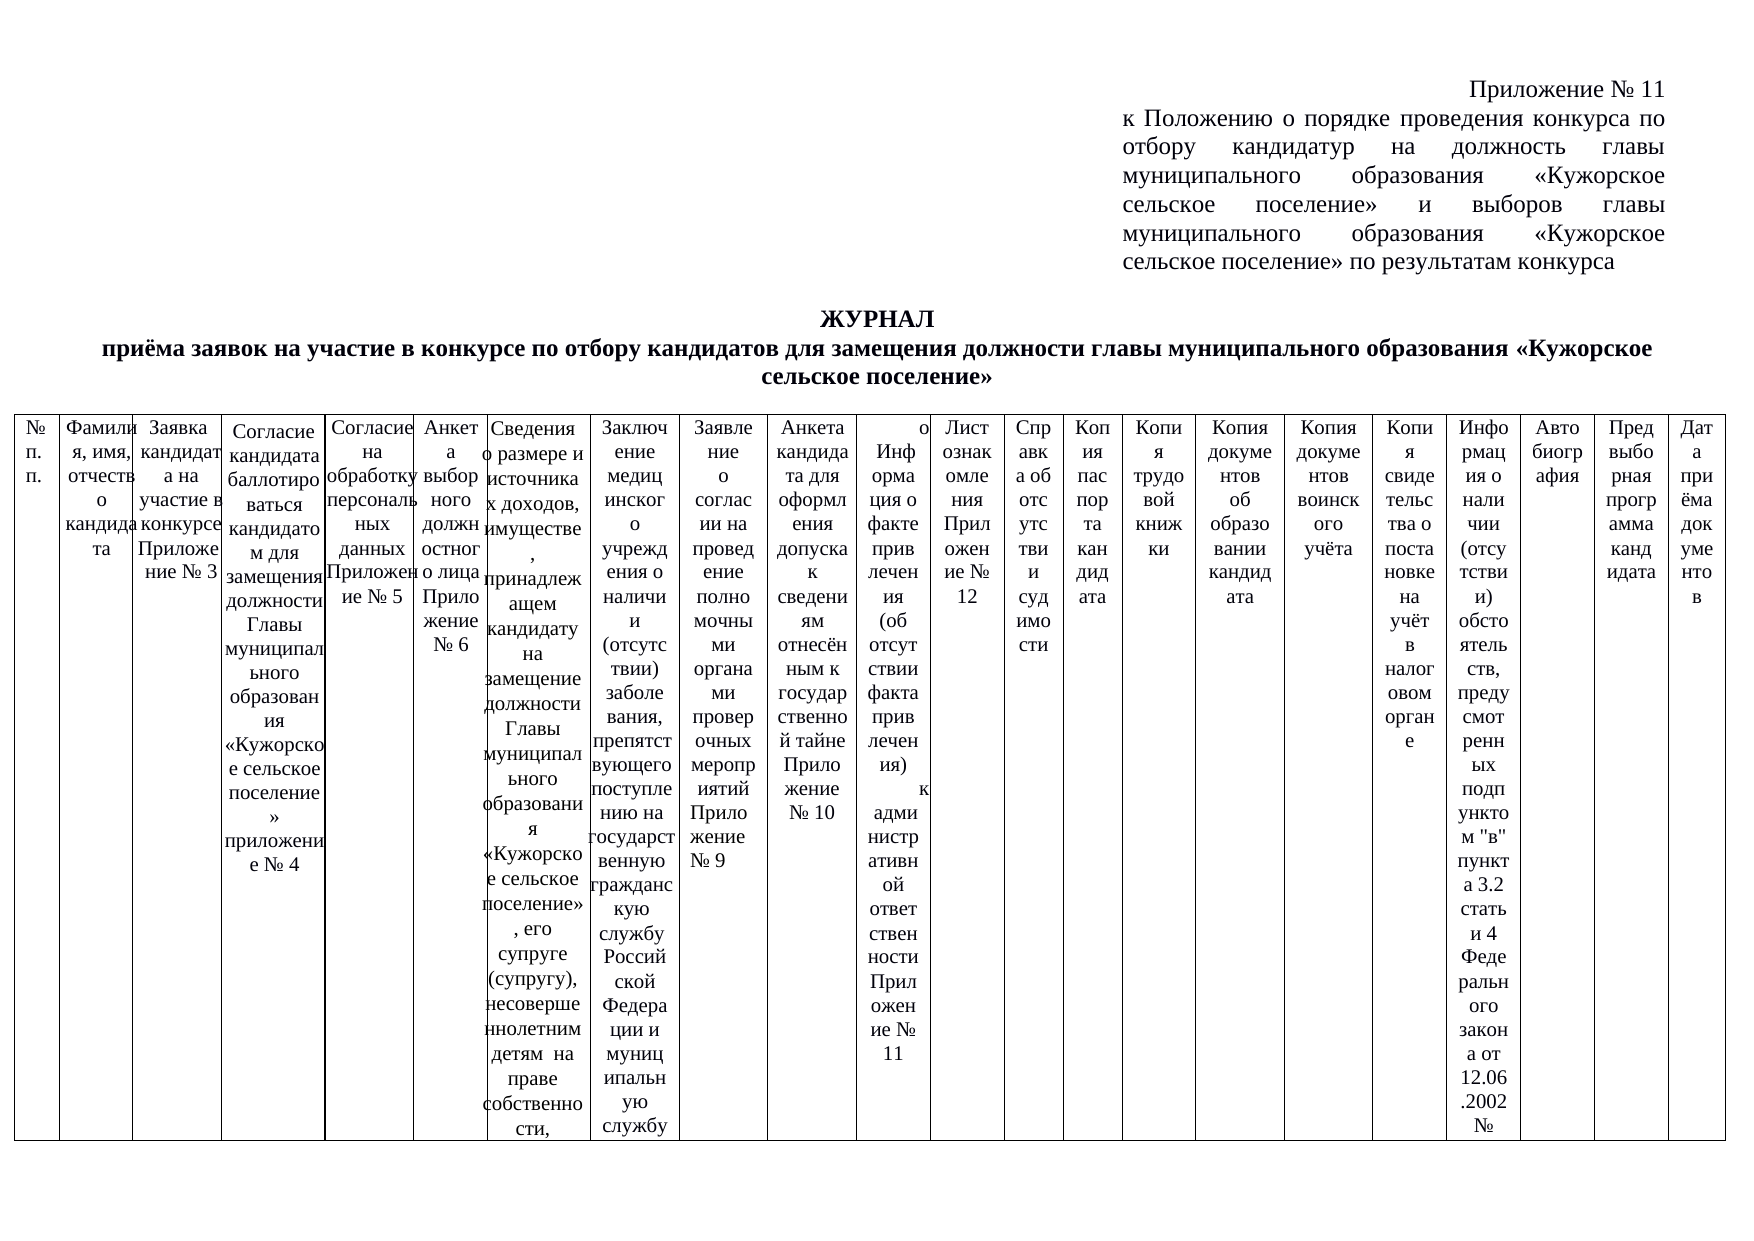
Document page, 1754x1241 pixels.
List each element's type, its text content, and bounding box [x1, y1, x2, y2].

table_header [857, 415, 930, 1140]
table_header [1447, 415, 1520, 1140]
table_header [591, 415, 679, 1140]
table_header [60, 415, 132, 1140]
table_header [133, 415, 221, 1140]
text ЖУРНАЛ [89, 304, 1665, 333]
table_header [414, 415, 487, 1140]
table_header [768, 415, 856, 1140]
text приёма заявок на участие в конкурсе по отбору кандидатов для замещения должности главы муниципального образования «Кужорское сельское поселение» [89, 333, 1665, 390]
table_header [1669, 415, 1725, 1140]
text к Положению о порядке проведения конкурса по отбору кандидатур на должность главы муниципального образования «Кужорское сельское поселение» и выборов главы муниципального образования «Кужорское сельское поселение» по результатам конкурса [1122, 103, 1665, 275]
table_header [1064, 415, 1122, 1140]
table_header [680, 415, 767, 1140]
text Приложение № 11 [89, 74, 1665, 103]
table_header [1196, 415, 1284, 1140]
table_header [1123, 415, 1195, 1140]
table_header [1373, 415, 1446, 1140]
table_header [1595, 415, 1668, 1140]
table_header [1005, 415, 1063, 1140]
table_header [931, 415, 1004, 1140]
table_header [1285, 415, 1372, 1140]
table_header № п.п. [15, 415, 59, 1140]
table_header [222, 415, 324, 1140]
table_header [488, 415, 590, 1140]
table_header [326, 415, 413, 1140]
table_header Автобиография [1521, 415, 1594, 1140]
